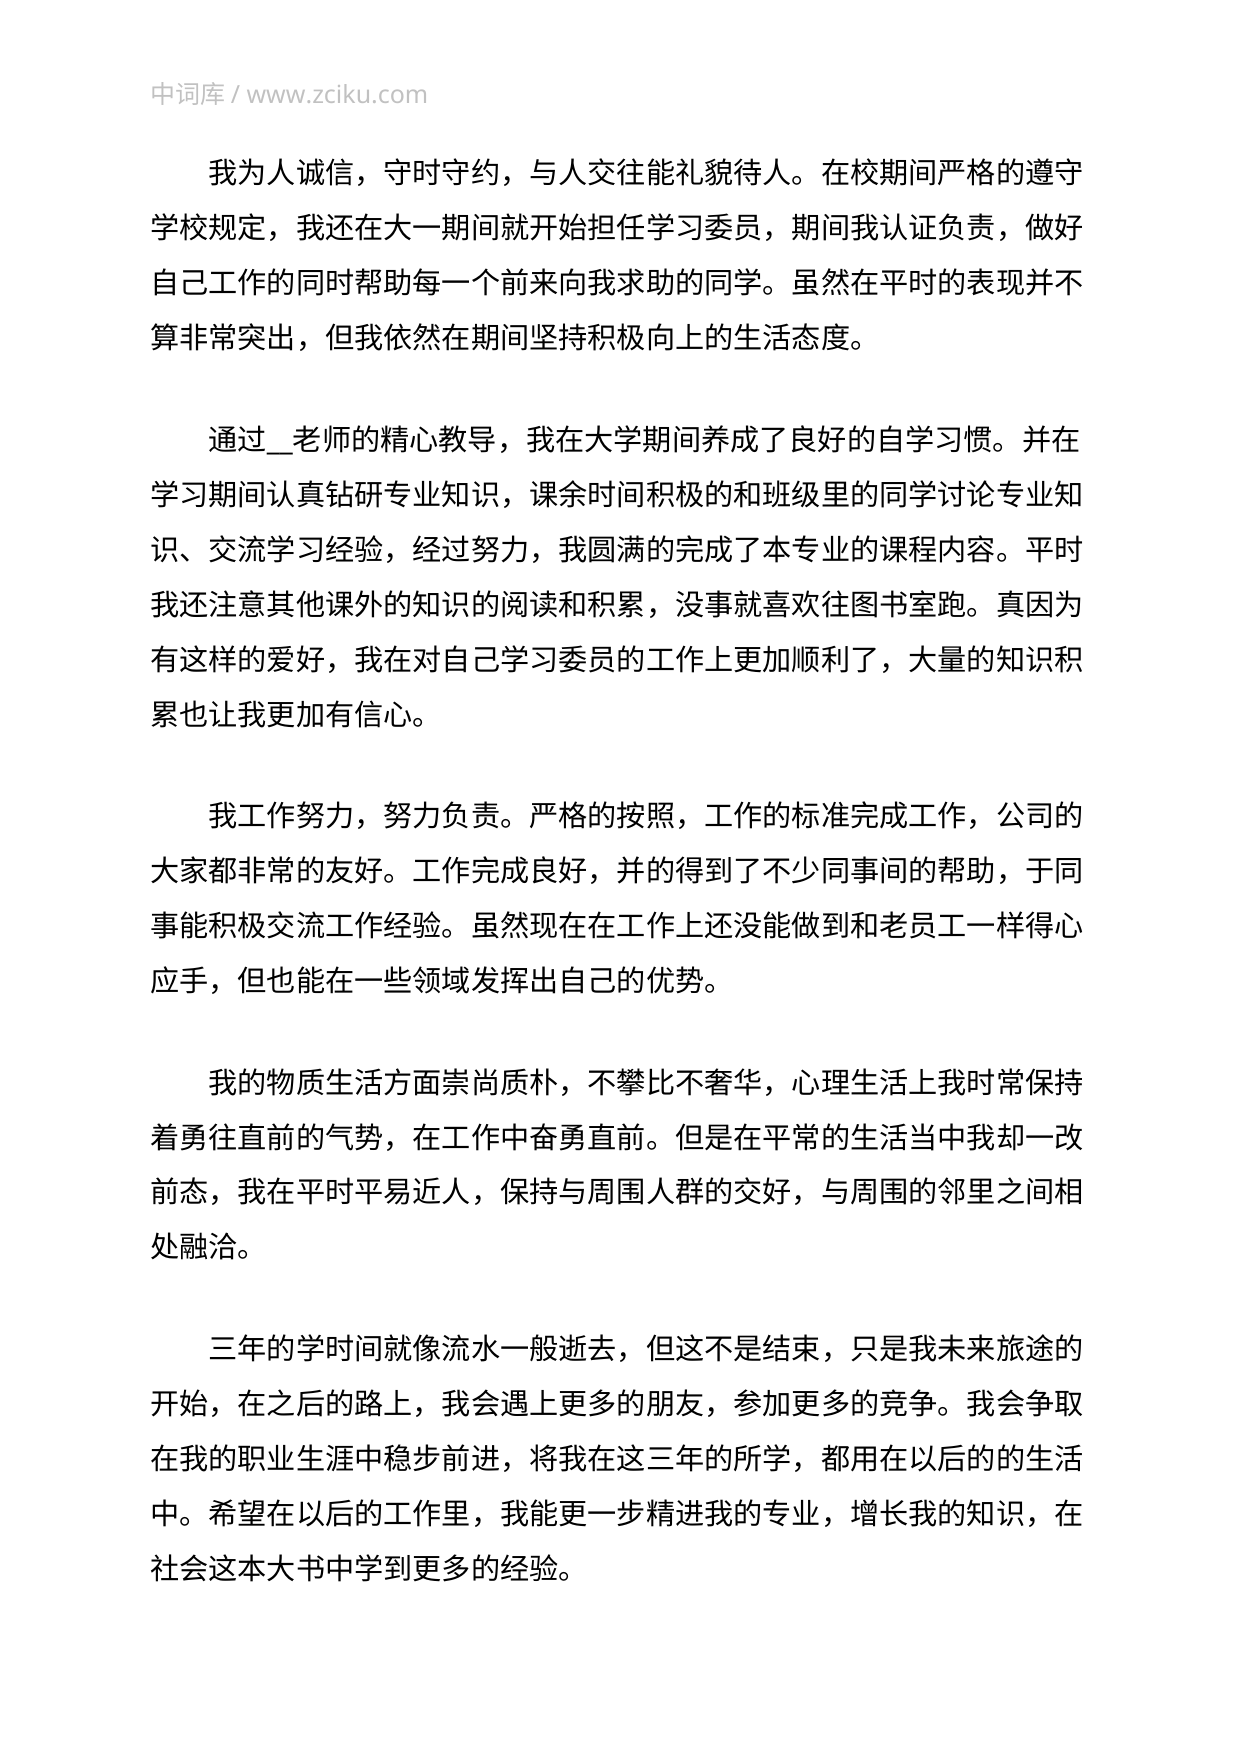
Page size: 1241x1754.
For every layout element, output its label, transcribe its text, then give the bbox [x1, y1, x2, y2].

text 我工作努力，努力负责。严格的按照，工作的标准完成工作，公司的大家都非常的友好。工作完成良好，并的得到了不少同事间的帮助，于同事能积极交流工作经验。虽然现在在工作上还没能做到和老员工一样得心应手，但也能在一些领域发挥出自己的优势。 [150, 793, 1090, 1000]
text 我的物质生活方面崇尚质朴，不攀比不奢华，心理生活上我时常保持着勇往直前的气势，在工作中奋勇直前。但是在平常的生活当中我却一改前态，我在平时平易近人，保持与周围人群的交好，与周围的邻里之间相处融洽。 [150, 1059, 1090, 1266]
text 通过__老师的精心教导，我在大学期间养成了良好的自学习惯。并在学习期间认真钻研专业知识，课余时间积极的和班级里的同学讨论专业知识、交流学习经验，经过努力，我圆满的完成了本专业的课程内容。平时我还注意其他课外的知识的阅读和积累，没事就喜欢往图书室跑。真因为有这样的爱好，我在对自己学习委员的工作上更加顺利了，大量的知识积累也让我更加有信心。 [150, 416, 1090, 733]
text 三年的学时间就像流水一般逝去，但这不是结束，只是我未来旅途的开始，在之后的路上，我会遇上更多的朋友，参加更多的竞争。我会争取在我的职业生涯中稳步前进，将我在这三年的所学，都用在以后的的生活中。希望在以后的工作里，我能更一步精进我的专业，增长我的知识，在社会这本大书中学到更多的经验。 [150, 1326, 1090, 1588]
text 我为人诚信，守时守约，与人交往能礼貌待人。在校期间严格的遵守学校规定，我还在大一期间就开始担任学习委员，期间我认证负责，做好自己工作的同时帮助每一个前来向我求助的同学。虽然在平时的表现并不算非常突出，但我依然在期间坚持积极向上的生活态度。 [150, 150, 1090, 357]
